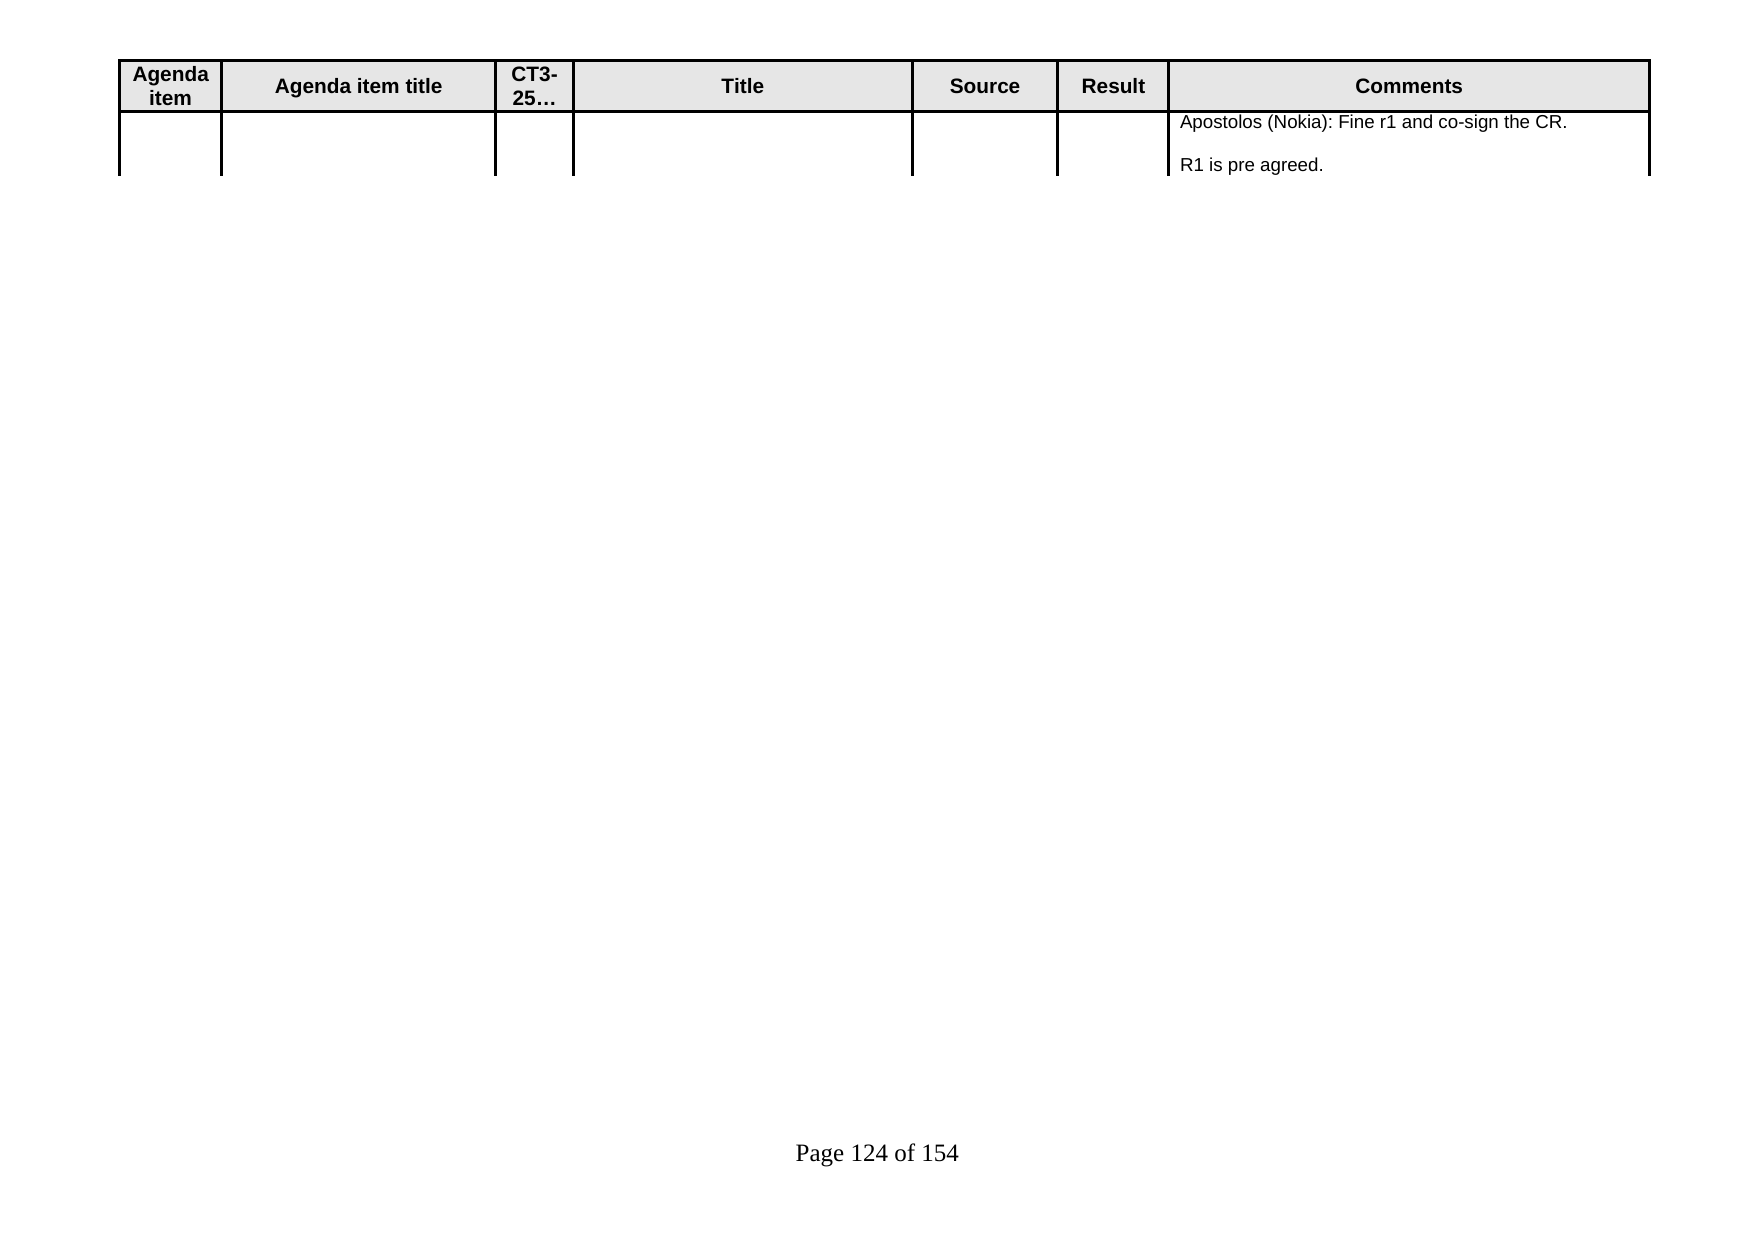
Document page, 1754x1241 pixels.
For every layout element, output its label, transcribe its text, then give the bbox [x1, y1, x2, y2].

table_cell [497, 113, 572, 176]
table_header Source [914, 62, 1056, 110]
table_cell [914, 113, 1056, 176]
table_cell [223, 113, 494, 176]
table_header Agenda item [121, 62, 220, 110]
table_header Title [575, 62, 911, 110]
table_header CT3-25… [497, 62, 572, 110]
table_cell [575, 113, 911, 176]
table_header Result [1059, 62, 1167, 110]
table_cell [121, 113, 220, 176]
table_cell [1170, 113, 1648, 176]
table_header Agenda item title [223, 62, 494, 110]
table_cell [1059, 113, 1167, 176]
table_header Comments [1170, 62, 1648, 110]
